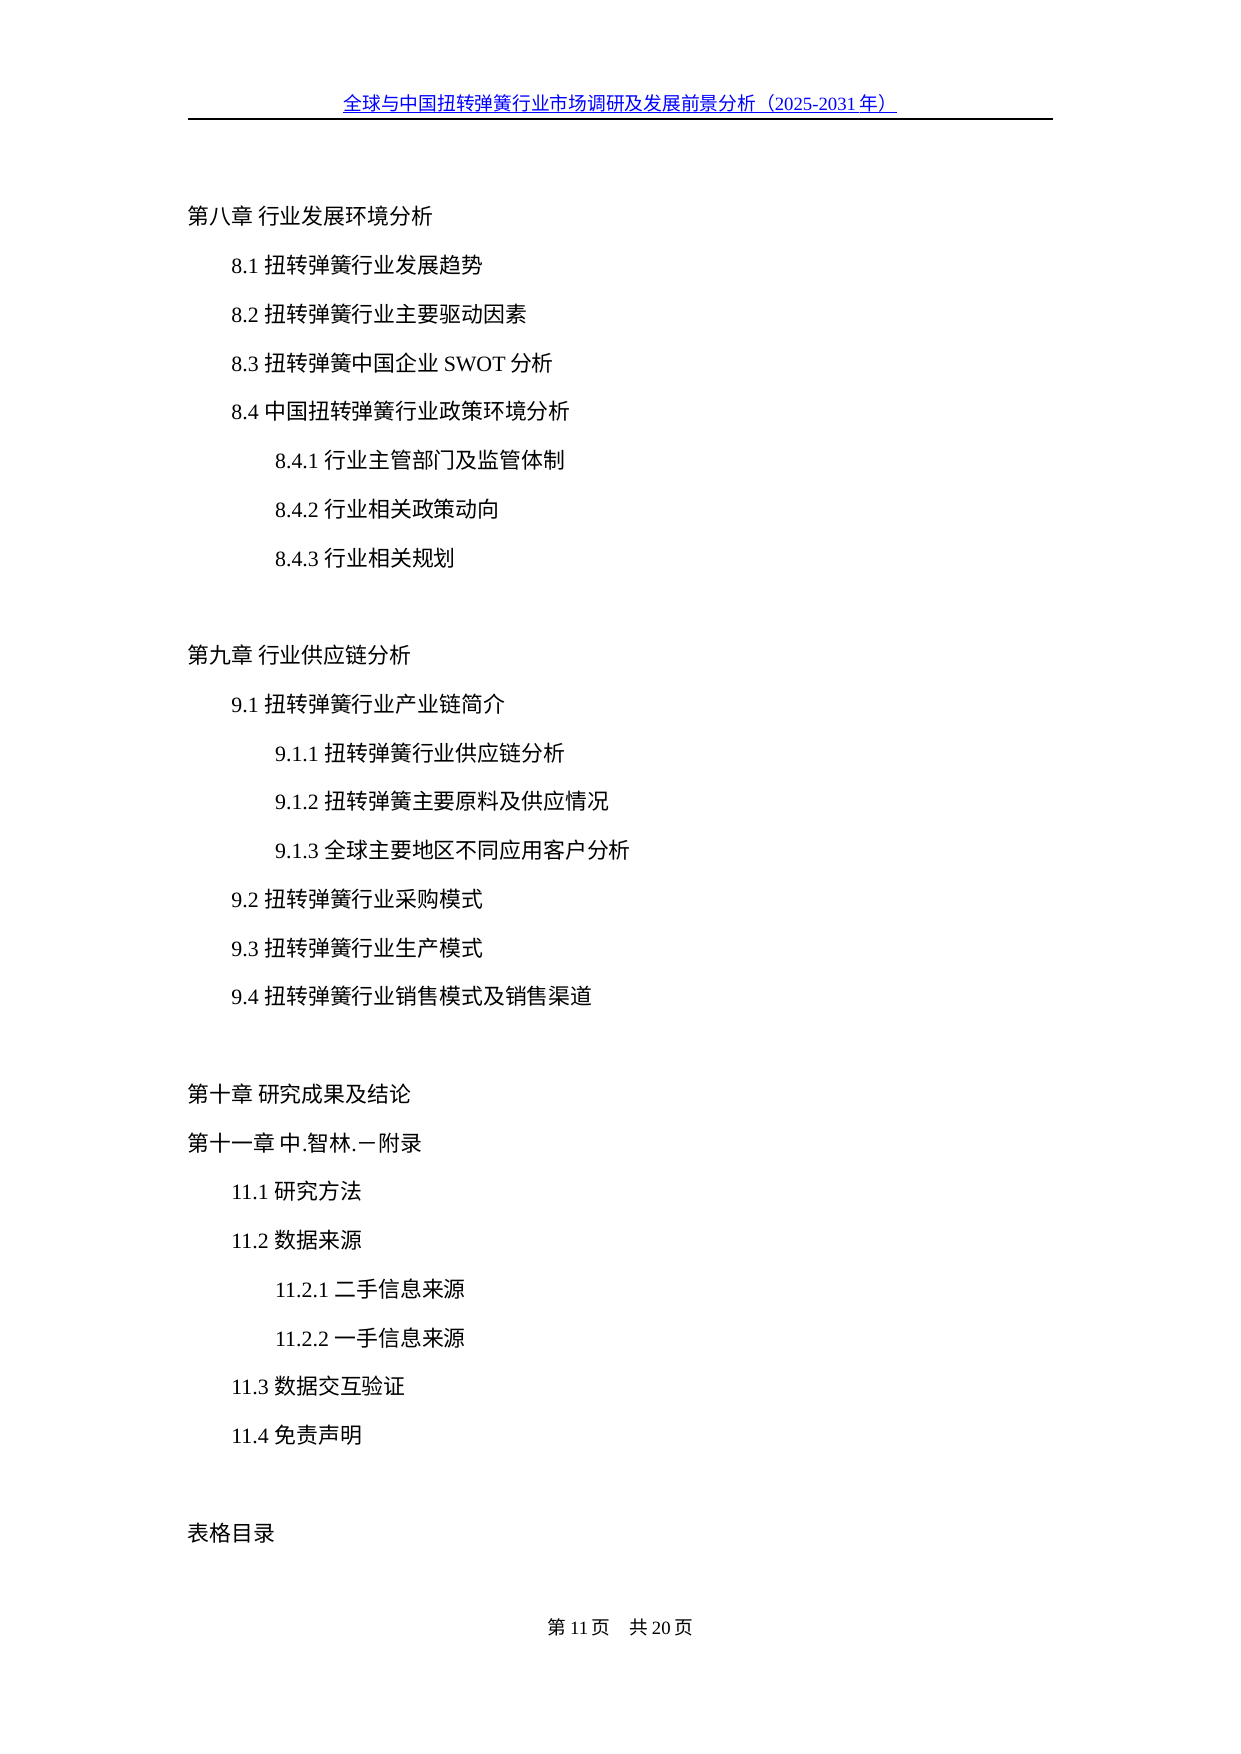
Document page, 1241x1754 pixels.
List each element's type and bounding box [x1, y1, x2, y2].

text [187, 150, 1053, 1548]
